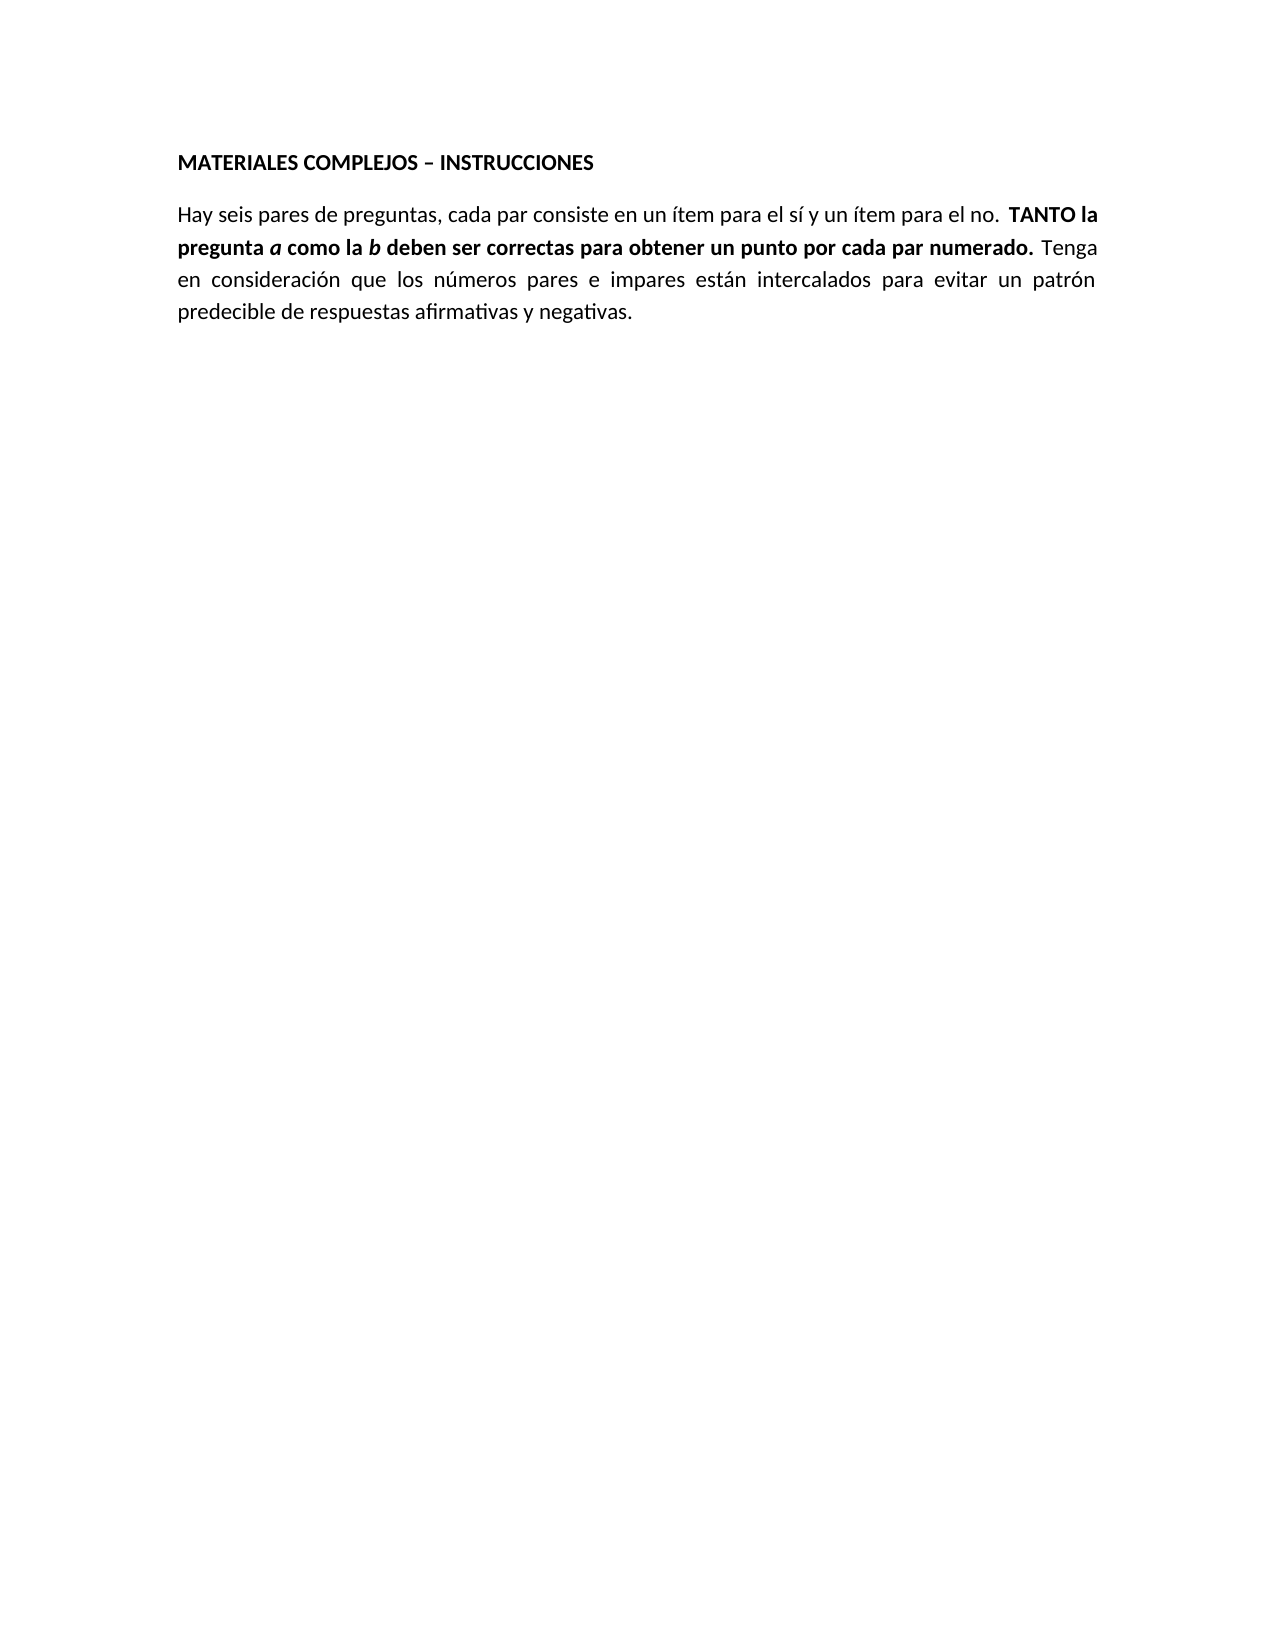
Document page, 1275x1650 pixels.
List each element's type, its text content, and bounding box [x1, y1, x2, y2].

text MATERIALES COMPLEJOS – INSTRUCCIONES [177, 148, 1098, 176]
text Hay seis pares de preguntas, cada par consiste en un ítem para el sí y un ítem para el no. TANTO la pregunta a como la b deben ser correctas para obtener un punto por cada par numerado. Tenga en consideración que los números pares e impares están intercalados para evitar un patrón predecible de respuestas afirmativas y negativas. [177, 201, 1098, 325]
